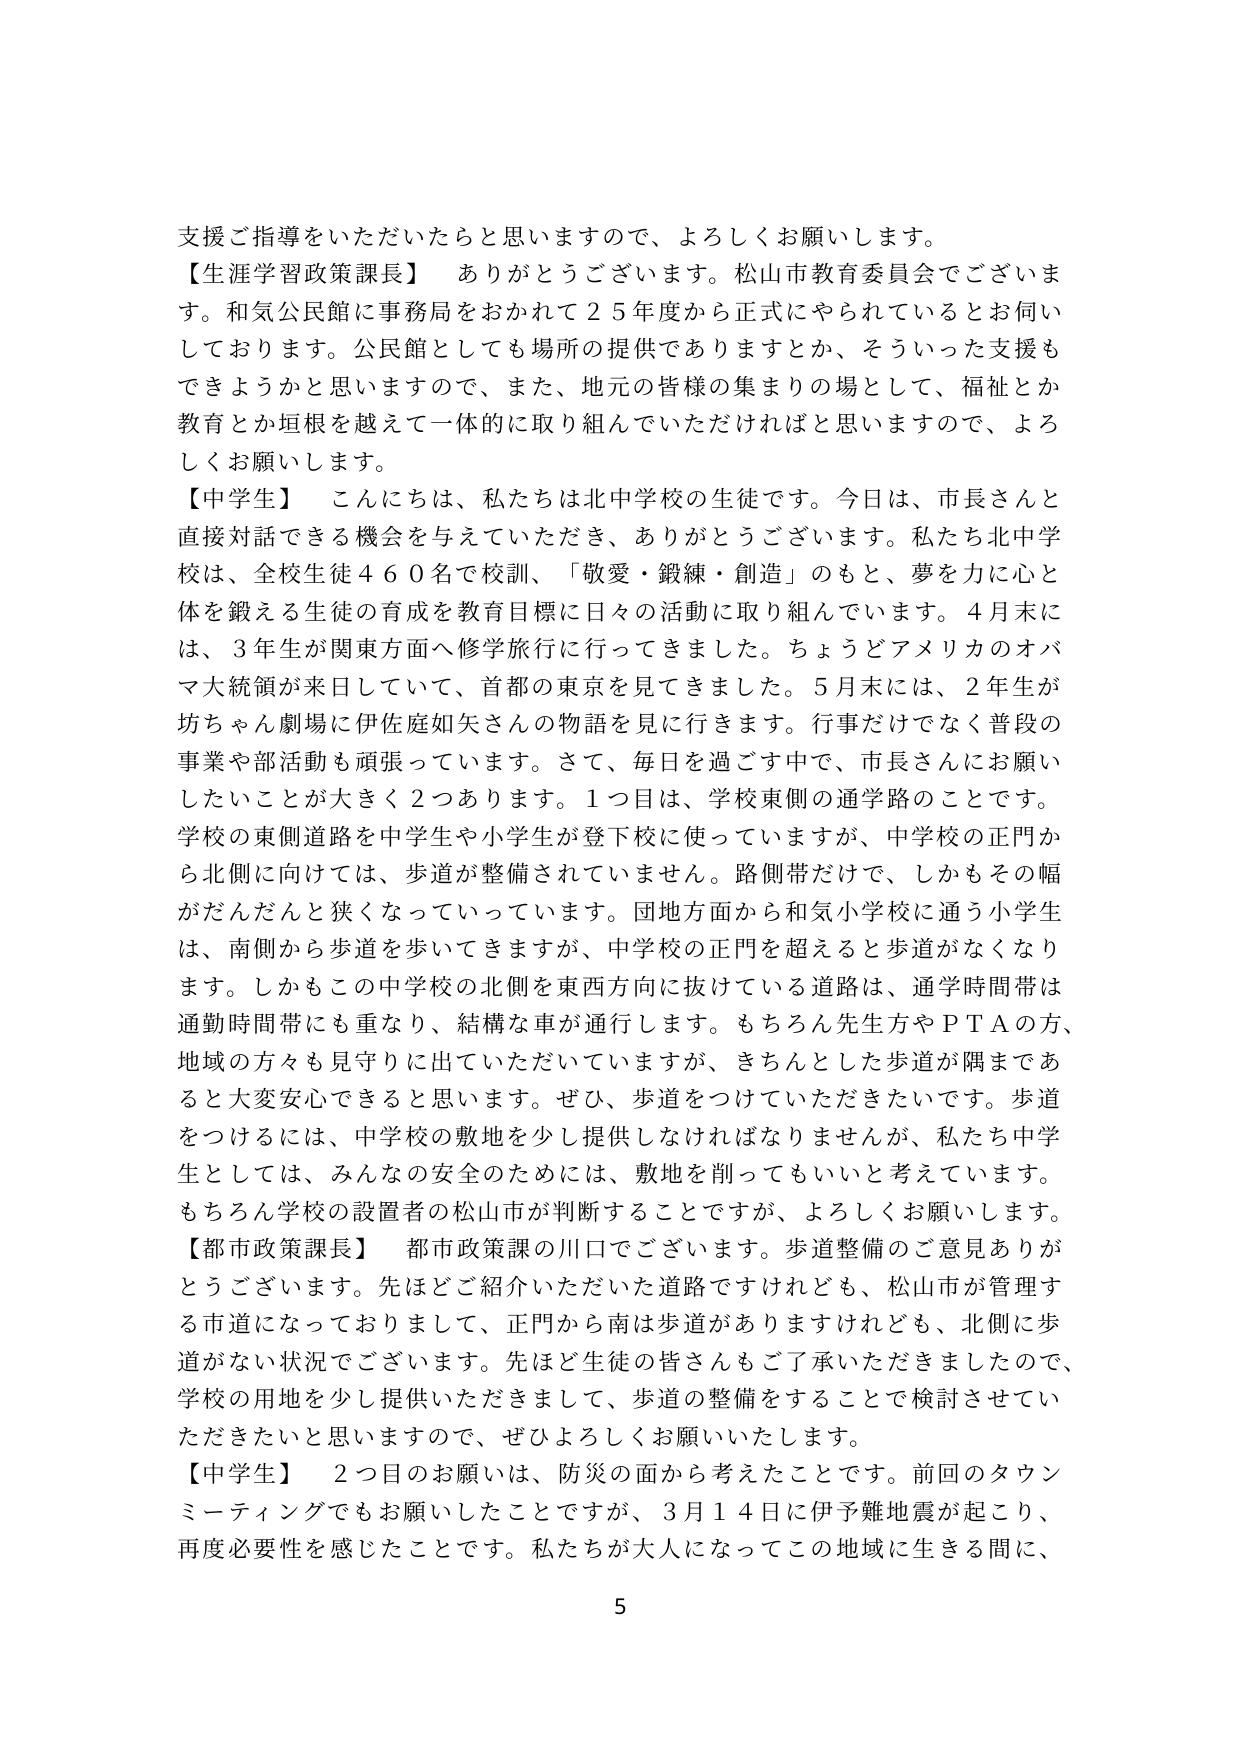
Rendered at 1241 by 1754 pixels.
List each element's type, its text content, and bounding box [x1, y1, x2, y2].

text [177, 217, 1063, 254]
text 【都市政策課長】 都市政策課の川口でございます。歩道整備のご意見ありがとうございます。先ほどご紹介いただいた道路ですけれども、松山市が管理する市道になっておりまして、正門から南は歩道がありますけれども、北側に歩道がない状況でございます。先ほど生徒の皆さんもご了承いただきましたので、学校の用地を少し提供いただきまして、歩道の整備をすることで検討させていただきたいと思いますので、ぜひよろしくお願いいたします。 [177, 1229, 1063, 1454]
text 【中学生】 こんにちは、私たちは北中学校の生徒です。今日は、市長さんと直接対話できる機会を与えていただき、ありがとうございます。私たち北中学校は、全校生徒４６０名で校訓、「敬愛・鍛練・創造」のもと、夢を力に心と体を鍛える生徒の育成を教育目標に日々の活動に取り組んでいます。４月末には、３年生が関東方面へ修学旅行に行ってきました。ちょうどアメリカのオバマ大統領が来日していて、首都の東京を見てきました。５月末には、２年生が坊ちゃん劇場に伊佐庭如矢さんの物語を見に行きます。行事だけでなく普段の事業や部活動も頑張っています。さて、毎日を過ごす中で、市長さんにお願いしたいことが大きく２つあります。１つ目は、学校東側の通学路のことです。学校の東側道路を中学生や小学生が登下校に使っていますが、中学校の正門から北側に向けては、歩道が整備されていません。路側帯だけで、しかもその幅がだんだんと狭くなっていっています。団地方面から和気小学校に通う小学生は、南側から歩道を歩いてきますが、中学校の正門を超えると歩道がなくなります。しかもこの中学校の北側を東西方向に抜けている道路は、通学時間帯は通勤時間帯にも重なり、結構な車が通行します。もちろん先生方やＰＴＡの方、地域の方々も見守りに出ていただいていますが、きちんとした歩道が隅まであると大変安心できると思います。ぜひ、歩道をつけていただきたいです。歩道をつけるには、中学校の敷地を少し提供しなければなりませんが、私たち中学生としては、みんなの安全のためには、敷地を削ってもいいと考えています。もちろん学校の設置者の松山市が判断することですが、よろしくお願いします。 [177, 479, 1063, 1229]
text 【生涯学習政策課長】 ありがとうございます。松山市教育委員会でございます。和気公民館に事務局をおかれて２５年度から正式にやられているとお伺いしております。公民館としても場所の提供でありますとか、そういった支援もできようかと思いますので、また、地元の皆様の集まりの場として、福祉とか教育とか垣根を越えて一体的に取り組んでいただければと思いますので、よろしくお願いします。 [177, 254, 1063, 479]
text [177, 1454, 1063, 1567]
